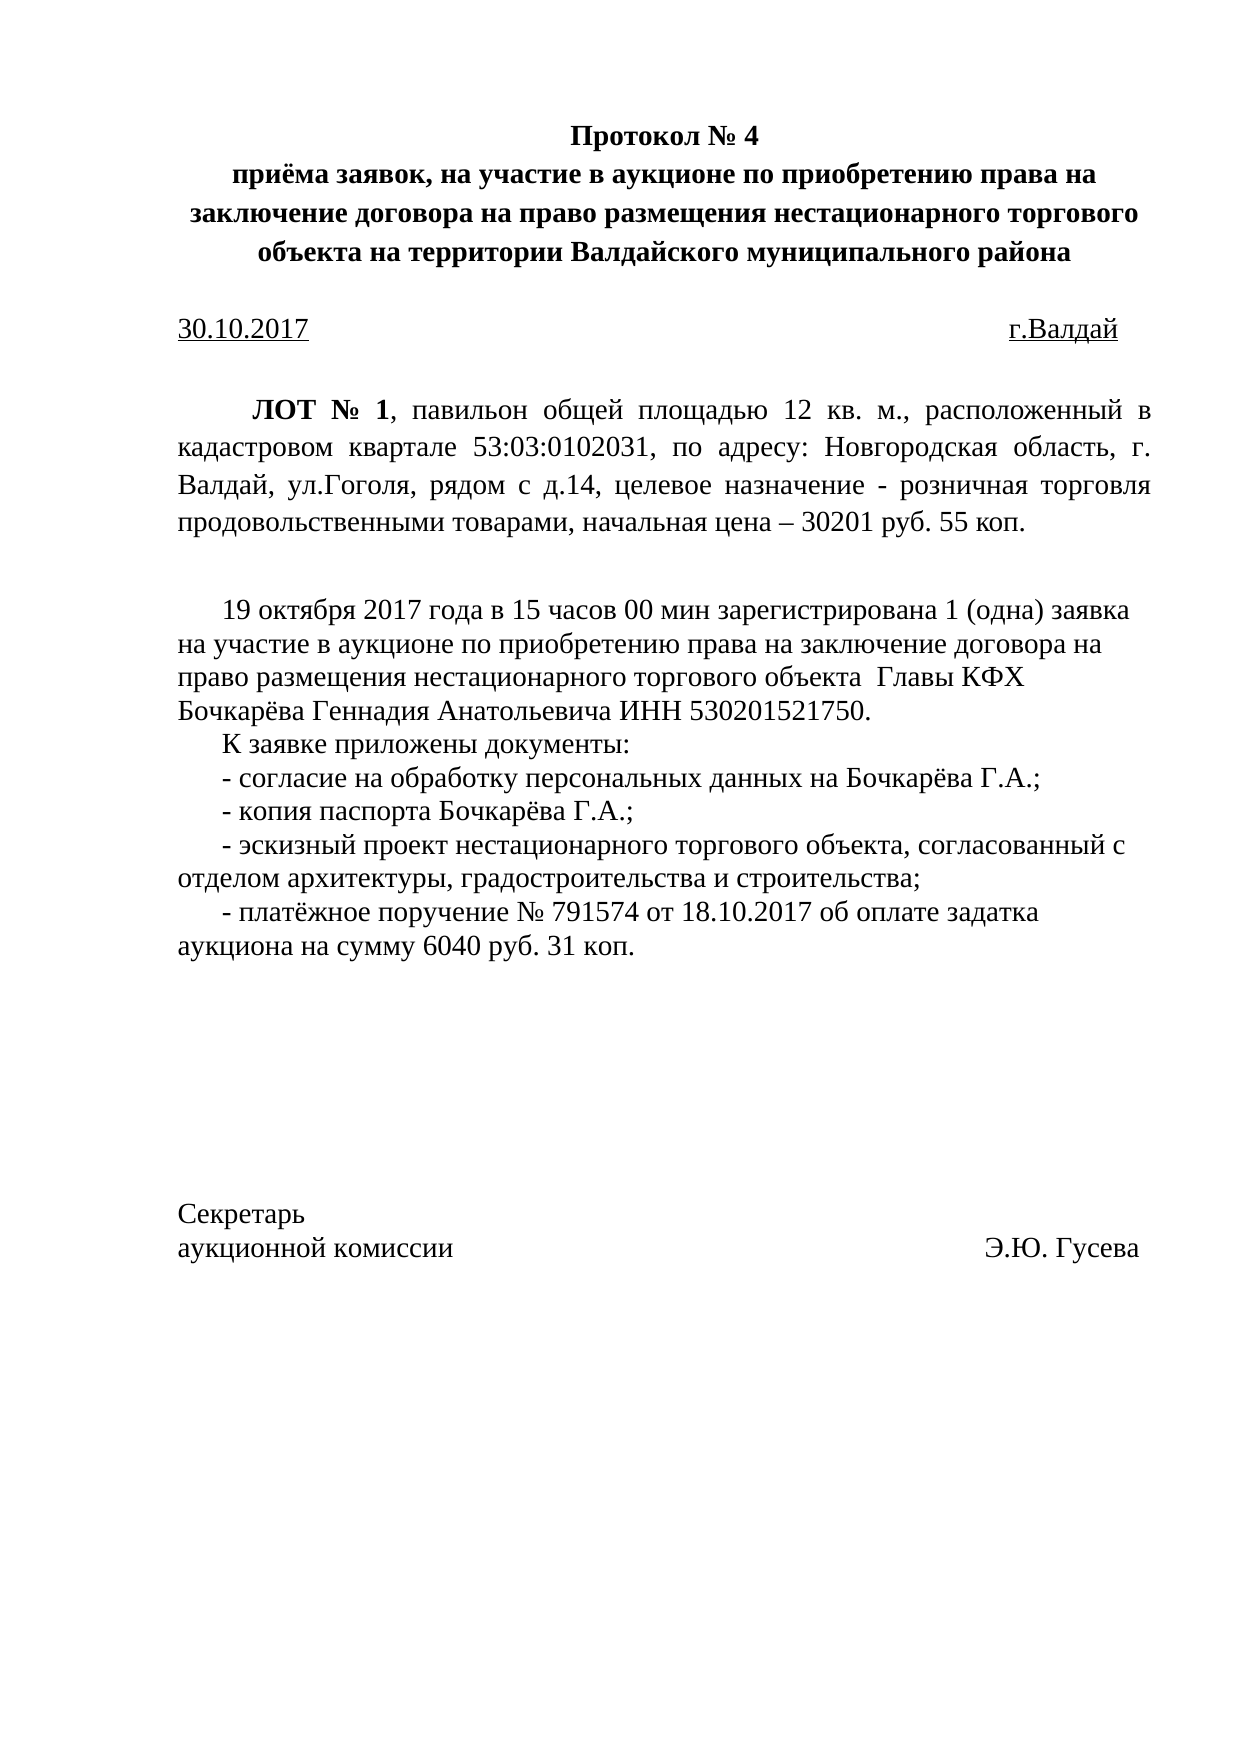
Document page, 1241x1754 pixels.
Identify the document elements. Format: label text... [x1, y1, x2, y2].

text аукционной комиссии Э.Ю. Гусева [177, 1230, 1152, 1263]
text Секретарь [177, 1196, 1152, 1230]
text 19 октября 2017 года в 15 часов 00 мин зарегистрирована 1 (одна) заявка на участие в аукционе по приобретению права на заключение договора на право размещения нестационарного торгового объекта Главы КФХ Бочкарёва Геннадия Анатольевича ИНН 530201521750. [177, 592, 1152, 726]
text - эскизный проект нестационарного торгового объекта, согласованный с отделом архитектуры, градостроительства и строительства; [177, 827, 1152, 894]
text - копия паспорта Бочкарёва Г.А.; [177, 793, 1152, 827]
text приёма заявок, на участие в аукционе по приобретению права на заключение договора на право размещения нестационарного торгового объекта на территории Валдайского муниципального района [177, 157, 1152, 267]
text К заявке приложены документы: [177, 726, 1152, 760]
text Протокол № 4 [177, 118, 1152, 152]
text - платёжное поручение № 791574 от 18.10.2017 об оплате задатка аукциона на сумму 6040 руб. 31 коп. [177, 894, 1152, 961]
text ЛОТ № 1, павильон общей площадью ., расположенный в кадастровом квартале 53:03:0102031, по адресу: Новгородская область, г. Валдай, ул.Гоголя, рядом с д.14, целевое назначение - розничная торговля продовольственными товарами, начальная цена – 30201 руб. 55 коп. [177, 388, 1152, 538]
text - согласие на обработку персональных данных на Бочкарёва Г.А.; [177, 760, 1152, 793]
text 30.10.2017 г.Валдай [177, 311, 1152, 344]
